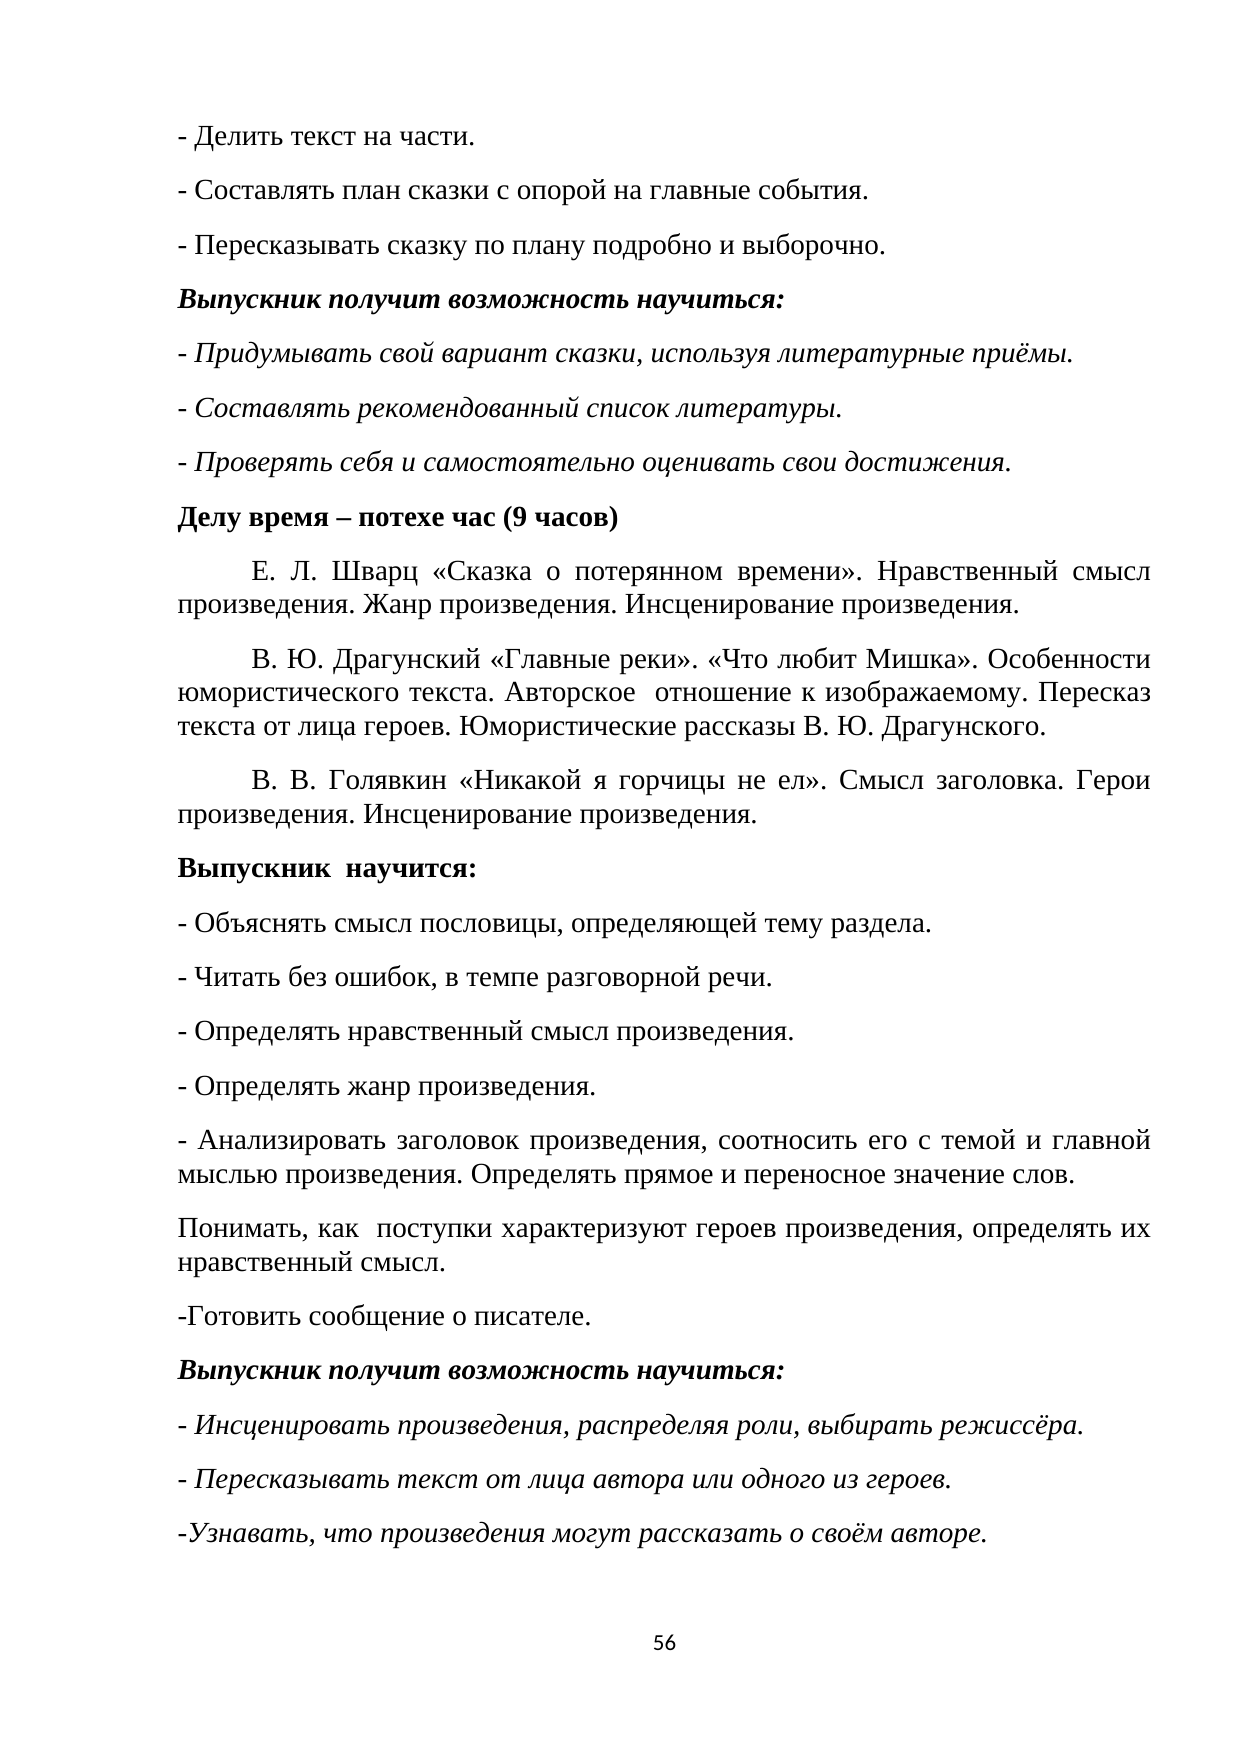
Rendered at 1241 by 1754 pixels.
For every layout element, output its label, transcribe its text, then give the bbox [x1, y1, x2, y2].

text - Пересказывать текст от лица автора или одного из героев. [177, 1461, 1152, 1495]
text Выпускник получит возможность научиться: [177, 1352, 1152, 1386]
text - Пересказывать сказку по плану подробно и выборочно. [177, 227, 1152, 260]
text Выпускник получит возможность научиться: [177, 281, 1152, 315]
text В. В. Голявкин «Никакой я горчицы не ел». Смысл заголовка. Герои произведения. Инсценирование произведения. [177, 762, 1152, 829]
text - Делить текст на части. [177, 118, 1152, 152]
text Выпускник научится: [177, 850, 1152, 884]
text В. Ю. Драгунский «Главные реки». «Что любит Мишка». Особенности юмористического текста. Авторское отношение к изображаемому. Пересказ текста от лица героев. Юмористические рассказы В. Ю. Драгунского. [177, 641, 1152, 742]
text - Придумывать свой вариант сказки, используя литературные приёмы. [177, 336, 1152, 369]
text - Инсценировать произведения, распределяя роли, выбирать режиссёра. [177, 1407, 1152, 1440]
text - Составлять план сказки с опорой на главные события. [177, 172, 1152, 206]
text -Готовить сообщение о писателе. [177, 1298, 1152, 1332]
text - Определять нравственный смысл произведения. [177, 1013, 1152, 1047]
text - Анализировать заголовок произведения, соотносить его с темой и главной мыслью произведения. Определять прямое и переносное значение слов. [177, 1122, 1152, 1189]
text - Читать без ошибок, в темпе разговорной речи. [177, 959, 1152, 993]
text Делу время – потехе час (9 часов) [177, 499, 1152, 532]
text - Составлять рекомендованный список литературы. [177, 390, 1152, 423]
text Е. Л. Шварц «Сказка о потерянном времени». Нравственный смысл произведения. Жанр произведения. Инсценирование произведения. [177, 553, 1152, 620]
text - Объяснять смысл пословицы, определяющей тему раздела. [177, 905, 1152, 938]
text -Узнавать, что произведения могут рассказать о своём авторе. [177, 1516, 1152, 1549]
text - Определять жанр произведения. [177, 1068, 1152, 1101]
text - Проверять себя и самостоятельно оценивать свои достижения. [177, 444, 1152, 478]
text Понимать, как поступки характеризуют героев произведения, определять их нравственный смысл. [177, 1210, 1152, 1277]
